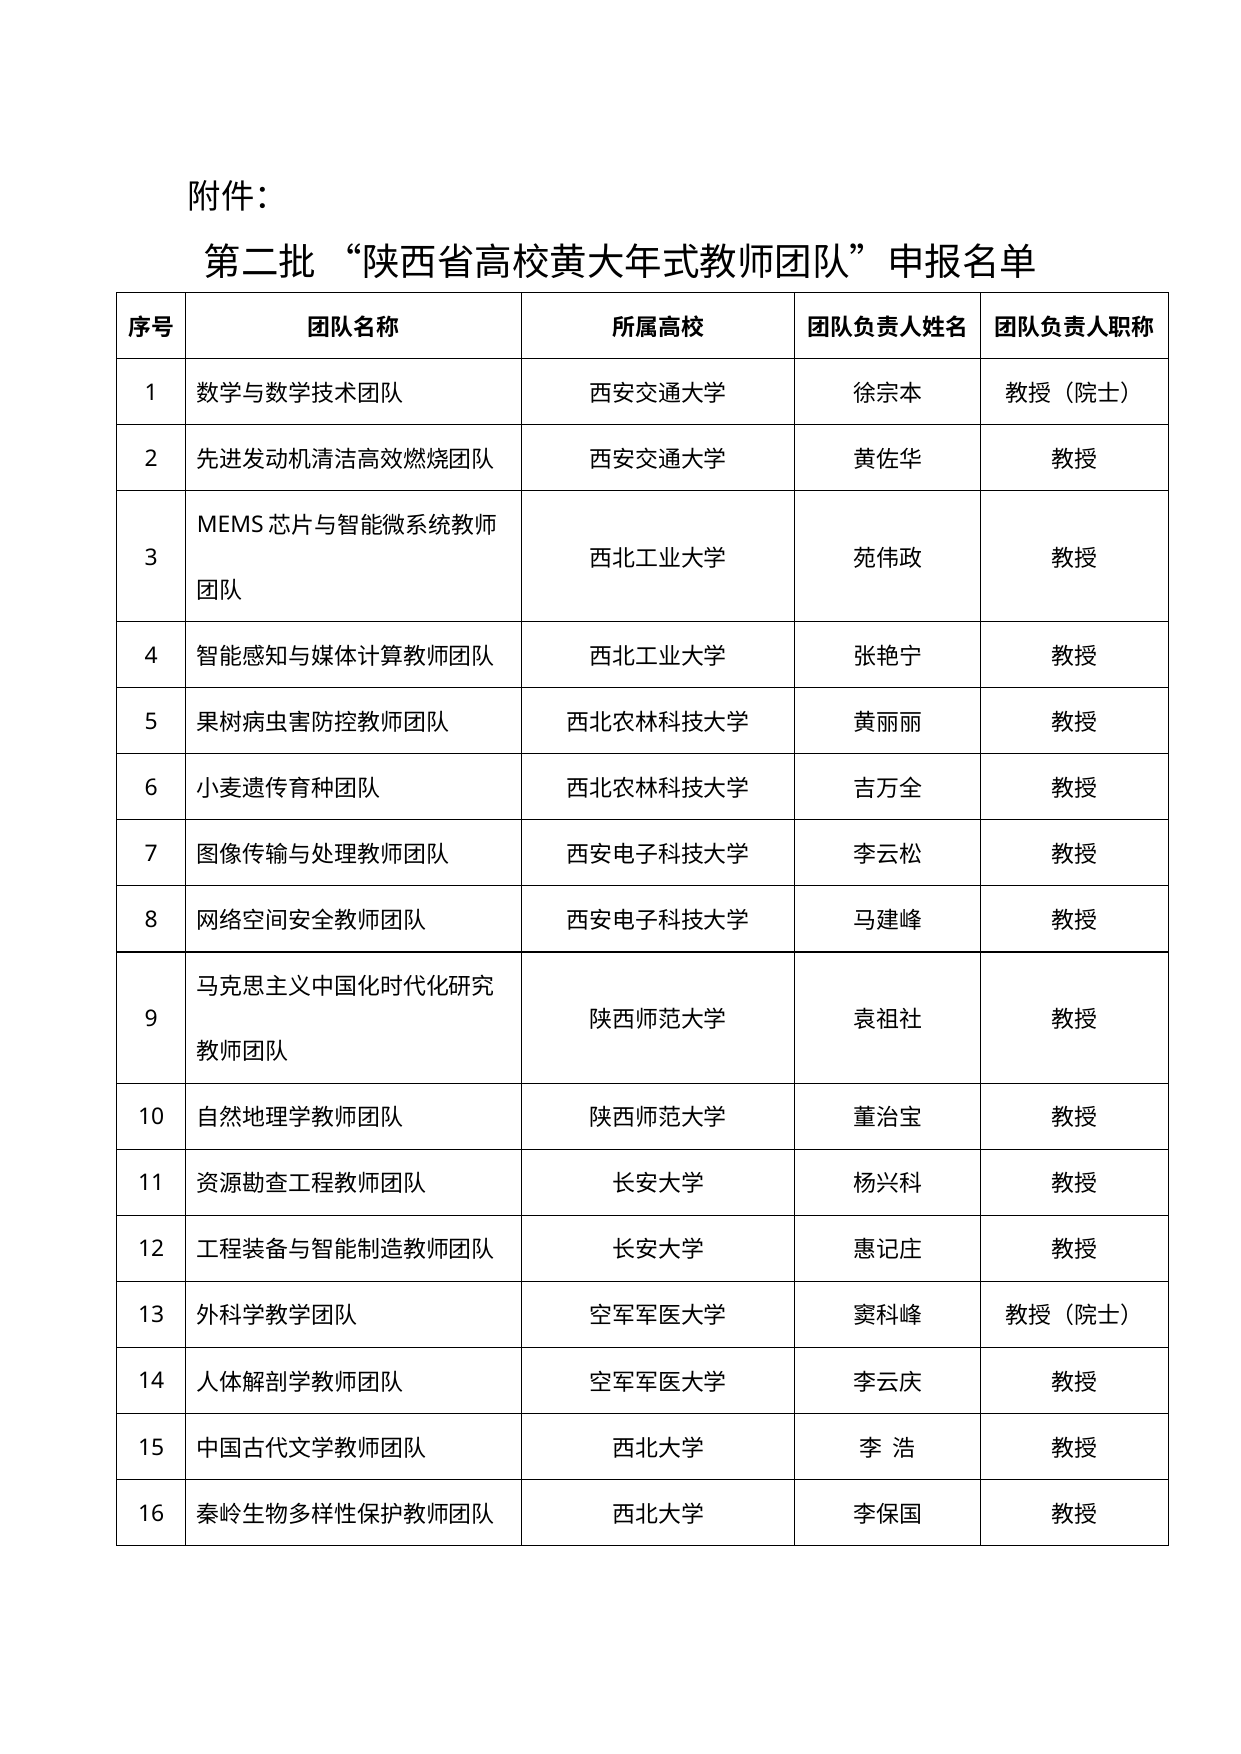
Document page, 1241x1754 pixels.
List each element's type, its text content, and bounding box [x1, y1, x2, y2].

table_cell 1 [117, 359, 185, 424]
table_cell 窦科峰 [795, 1282, 980, 1347]
table_cell 徐宗本 [795, 359, 980, 424]
table_cell 12 [117, 1216, 185, 1281]
table_cell 教授 [981, 1414, 1168, 1479]
table_header 团队负责人姓名 [795, 293, 980, 358]
table_cell 马建峰 [795, 886, 980, 951]
table_cell 资源勘查工程教师团队 [186, 1150, 521, 1214]
table_cell 黄丽丽 [795, 688, 980, 753]
table_cell 杨兴科 [795, 1150, 980, 1214]
table_cell 教授 [981, 491, 1168, 621]
table_cell 图像传输与处理教师团队 [186, 820, 521, 885]
table_cell 网络空间安全教师团队 [186, 886, 521, 951]
table_cell 8 [117, 886, 185, 951]
table_cell 中国古代文学教师团队 [186, 1414, 521, 1479]
table_cell MEMS芯片与智能微系统教师团队 [186, 491, 521, 621]
table_cell 教授 [981, 1348, 1168, 1413]
table_cell 16 [117, 1480, 185, 1545]
table_cell 教授 [981, 1216, 1168, 1281]
table_cell 7 [117, 820, 185, 885]
table_cell 15 [117, 1414, 185, 1479]
table_cell 长安大学 [522, 1150, 794, 1214]
table_cell 西安交通大学 [522, 425, 794, 490]
table_cell 先进发动机清洁高效燃烧团队 [186, 425, 521, 490]
table_header 序号 [117, 293, 185, 358]
table_header 团队名称 [186, 293, 521, 358]
table_cell 李云庆 [795, 1348, 980, 1413]
table_cell 9 [117, 953, 185, 1082]
table_cell 西北工业大学 [522, 491, 794, 621]
text 第二批 “陕西省高校黄大年式教师团队”申报名单 [187, 227, 1053, 292]
table_cell 教授 [981, 886, 1168, 951]
table_header 团队负责人职称 [981, 293, 1168, 358]
text 附件： [187, 162, 1053, 227]
table_cell 教授 [981, 754, 1168, 819]
table_cell 14 [117, 1348, 185, 1413]
table_cell 西北大学 [522, 1414, 794, 1479]
table_cell 李云松 [795, 820, 980, 885]
table_cell 果树病虫害防控教师团队 [186, 688, 521, 753]
table_cell 数学与数学技术团队 [186, 359, 521, 424]
table_cell 11 [117, 1150, 185, 1214]
table_cell 空军军医大学 [522, 1348, 794, 1413]
table_cell 人体解剖学教师团队 [186, 1348, 521, 1413]
table_cell 5 [117, 688, 185, 753]
table_cell 长安大学 [522, 1216, 794, 1281]
table_cell 西北大学 [522, 1480, 794, 1545]
table_cell 教授 [981, 820, 1168, 885]
table_cell 2 [117, 425, 185, 490]
table_cell 西安电子科技大学 [522, 886, 794, 951]
table_cell 工程装备与智能制造教师团队 [186, 1216, 521, 1281]
table_cell 教授 [981, 425, 1168, 490]
table_cell 西北工业大学 [522, 622, 794, 687]
table_cell 自然地理学教师团队 [186, 1084, 521, 1148]
table_cell 教授（院士） [981, 359, 1168, 424]
table_cell 西北农林科技大学 [522, 688, 794, 753]
table_cell 教授 [981, 1150, 1168, 1214]
table_cell 6 [117, 754, 185, 819]
table_cell 黄佐华 [795, 425, 980, 490]
table_cell 教授 [981, 622, 1168, 687]
table_cell 教授 [981, 953, 1168, 1082]
table_cell 13 [117, 1282, 185, 1347]
table_cell 吉万全 [795, 754, 980, 819]
table_cell 苑伟政 [795, 491, 980, 621]
table_cell 外科学教学团队 [186, 1282, 521, 1347]
table_cell 马克思主义中国化时代化研究教师团队 [186, 953, 521, 1082]
table_cell 陕西师范大学 [522, 1084, 794, 1148]
table_cell 张艳宁 [795, 622, 980, 687]
table_cell 3 [117, 491, 185, 621]
table_cell 李保国 [795, 1480, 980, 1545]
table_cell 空军军医大学 [522, 1282, 794, 1347]
table_cell 小麦遗传育种团队 [186, 754, 521, 819]
table_cell 教授 [981, 1084, 1168, 1148]
table_cell 智能感知与媒体计算教师团队 [186, 622, 521, 687]
table_cell 秦岭生物多样性保护教师团队 [186, 1480, 521, 1545]
table_cell 10 [117, 1084, 185, 1148]
table_cell 袁祖社 [795, 953, 980, 1082]
table_cell 惠记庄 [795, 1216, 980, 1281]
table_cell 陕西师范大学 [522, 953, 794, 1082]
table_cell 教授 [981, 1480, 1168, 1545]
table_cell 西安交通大学 [522, 359, 794, 424]
table_cell 4 [117, 622, 185, 687]
table_cell 教授（院士） [981, 1282, 1168, 1347]
table_cell 西安电子科技大学 [522, 820, 794, 885]
table_header 所属高校 [522, 293, 794, 358]
table_cell 李 浩 [795, 1414, 980, 1479]
table_cell 教授 [981, 688, 1168, 753]
table_cell 西北农林科技大学 [522, 754, 794, 819]
table_cell 董治宝 [795, 1084, 980, 1148]
